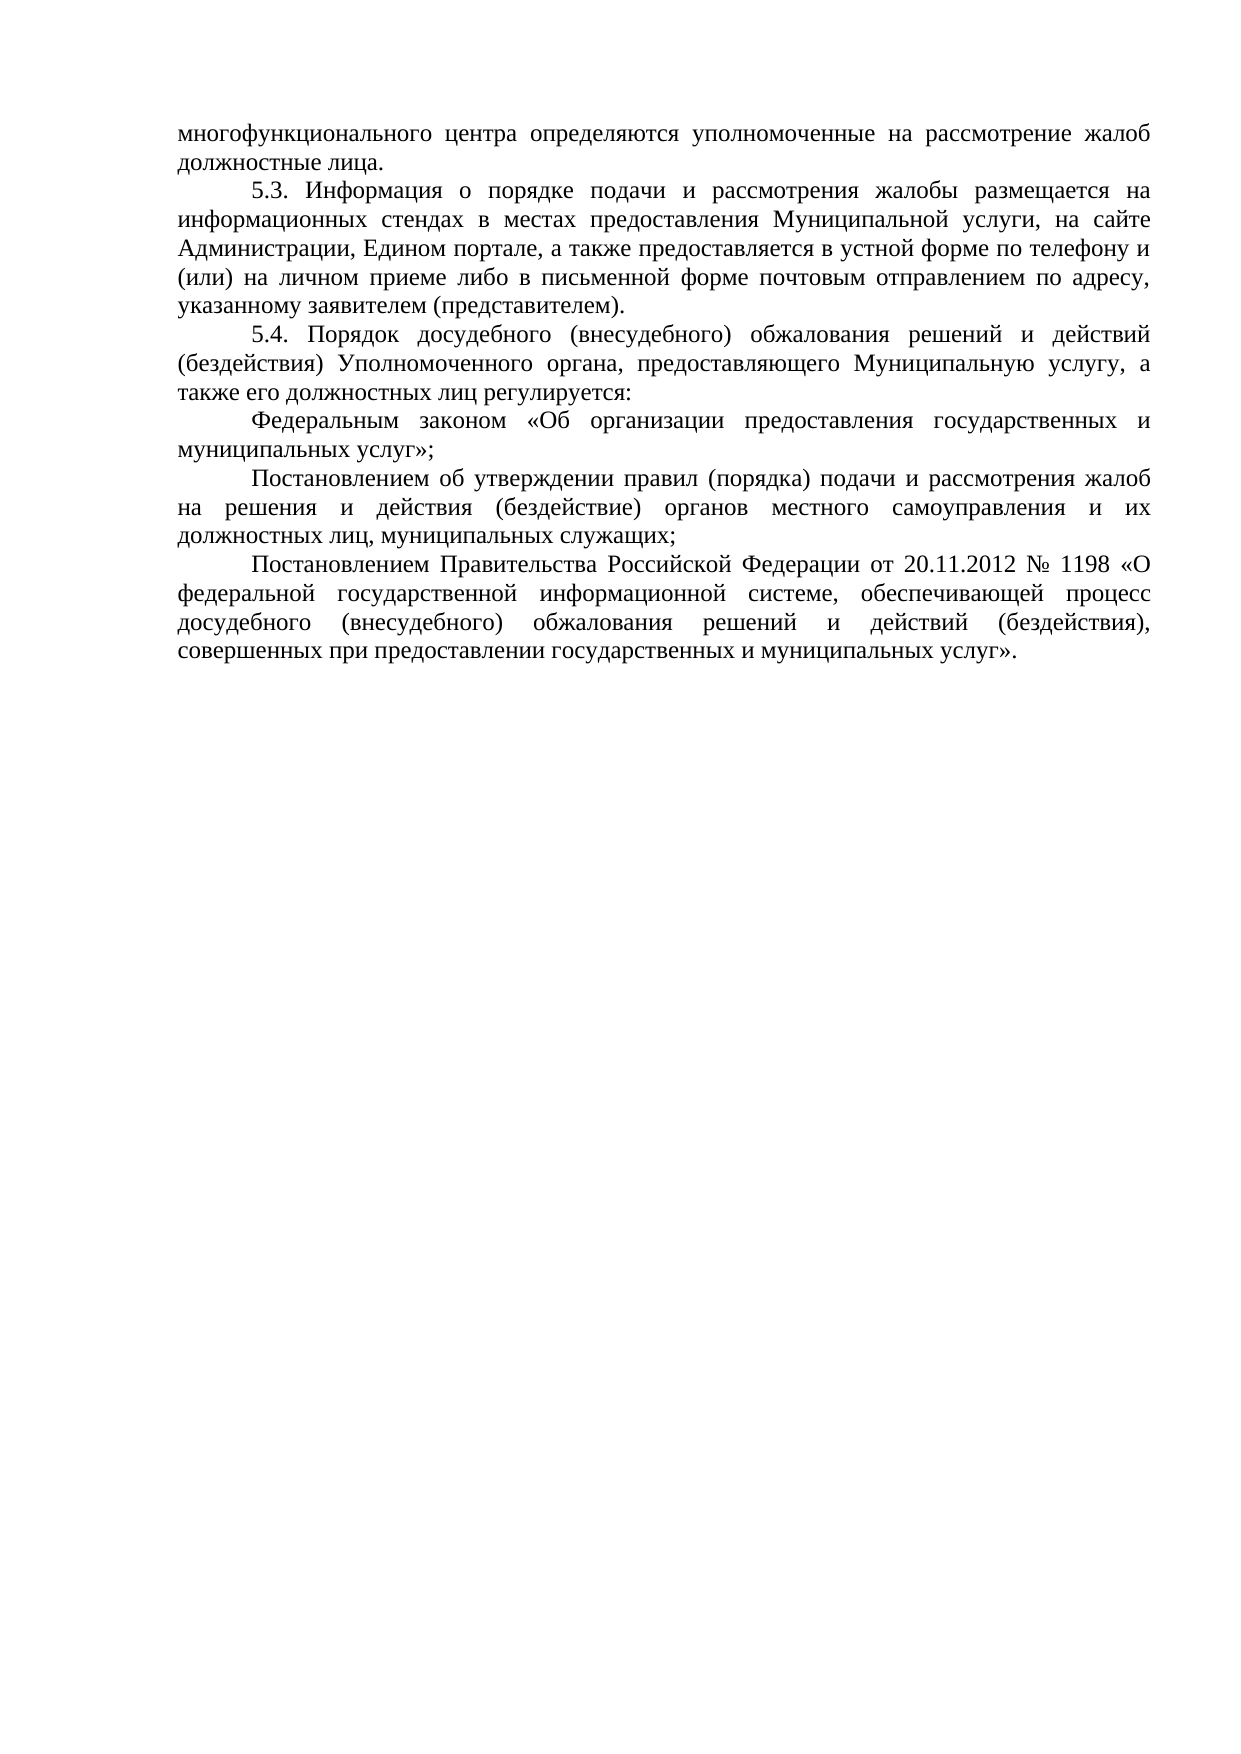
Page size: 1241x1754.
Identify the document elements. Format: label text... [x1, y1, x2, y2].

text Постановлением об утверждении правил (порядка) подачи и рассмотрения жалоб на решения и действия (бездействие) органов местного самоуправления и их должностных лиц, муниципальных служащих; [177, 463, 1152, 549]
text 5.3. Информация о порядке подачи и рассмотрения жалобы размещается на информационных стендах в местах предоставления Муниципальной услуги, на сайте Администрации, Едином портале, а также предоставляется в устной форме по телефону и (или) на личном приеме либо в письменной форме почтовым отправлением по адресу, указанному заявителем (представителем). [177, 176, 1152, 319]
text Постановлением Правительства Российской Федерации от 20.11.2012 № 1198 «О федеральной государственной информационной системе, обеспечивающей процесс досудебного (внесудебного) обжалования решений и действий (бездействия), совершенных при предоставлении государственных и муниципальных услуг». [177, 549, 1152, 664]
text 5.4. Порядок досудебного (внесудебного) обжалования решений и действий (бездействия) Уполномоченного органа, предоставляющего Муниципальную услугу, а также его должностных лиц регулируется: [177, 319, 1152, 406]
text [177, 118, 1152, 176]
text Федеральным законом «Об организации предоставления государственных и муниципальных услуг»; [177, 406, 1152, 463]
